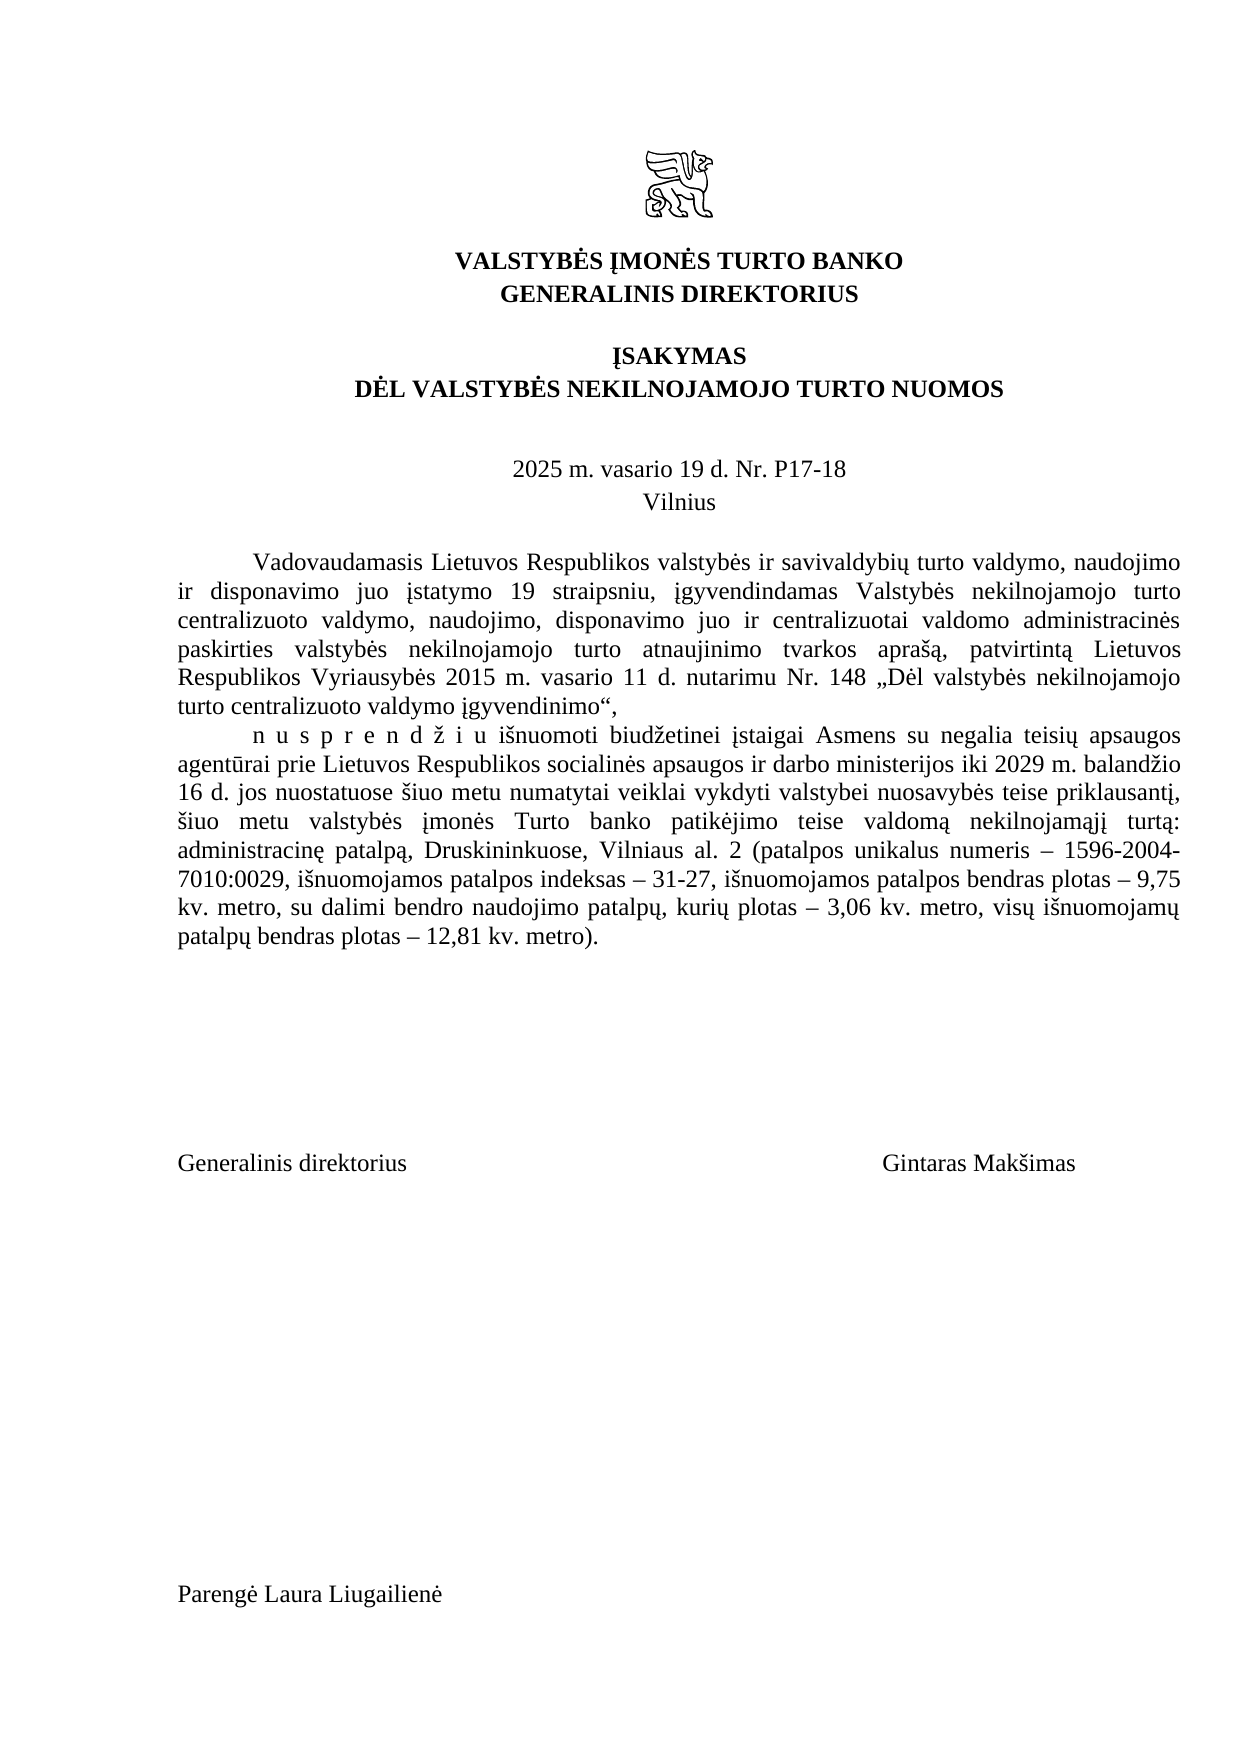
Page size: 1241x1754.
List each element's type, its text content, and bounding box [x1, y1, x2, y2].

subtitle ĮSAKYMAS [177, 341, 1181, 370]
text VALSTYBĖS ĮMONĖS TURTO BANKO [177, 246, 1181, 275]
text n u s p r e n d ž i u išnuomoti biudžetinei įstaigai Asmens su negalia teisių apsaugos agentūrai prie Lietuvos Respublikos socialinės apsaugos ir darbo ministerijos iki 2029 m. balandžio 16 d. jos nuostatuose šiuo metu numatytai veiklai vykdyti valstybei nuosavybės teise priklausantį, šiuo metu valstybės įmonės Turto banko patikėjimo teise valdomą nekilnojamąjį turtą: administracinę patalpą, Druskininkuose, Vilniaus al. 2 (patalpos unikalus numeris – 1596-2004-7010:0029, išnuomojamos patalpos indeksas – 31-27, išnuomojamos patalpos bendras plotas – 9,75 kv. metro, su dalimi bendro naudojimo patalpų, kurių plotas – 3,06 kv. metro, visų išnuomojamų patalpų bendras plotas – 12,81 kv. metro). [177, 720, 1181, 950]
text 2025 m. vasario 19 d. Nr. P17-18 [177, 454, 1181, 483]
text Generalinis direktorius Gintaras Makšimas [177, 1148, 1181, 1177]
subtitle DĖL VALSTYBĖS NEKILNOJAMOJO TURTO NUOMOS [177, 374, 1181, 403]
text Vadovaudamasis Lietuvos Respublikos valstybės ir savivaldybių turto valdymo, naudojimo ir disponavimo juo įstatymo 19 straipsniu, įgyvendindamas Valstybės nekilnojamojo turto centralizuoto valdymo, naudojimo, disponavimo juo ir centralizuotai valdomo administracinės paskirties valstybės nekilnojamojo turto atnaujinimo tvarkos aprašą, patvirtintą Lietuvos Respublikos Vyriausybės 2015 m. vasario 11 d. nutarimu Nr. 148 „Dėl valstybės nekilnojamojo turto centralizuoto valdymo įgyvendinimo“, [177, 547, 1181, 720]
text Parengė Laura Liugailienė [177, 1579, 1181, 1608]
text Vilnius [177, 487, 1181, 516]
text GENERALINIS DIREKTORIUS [177, 279, 1181, 308]
